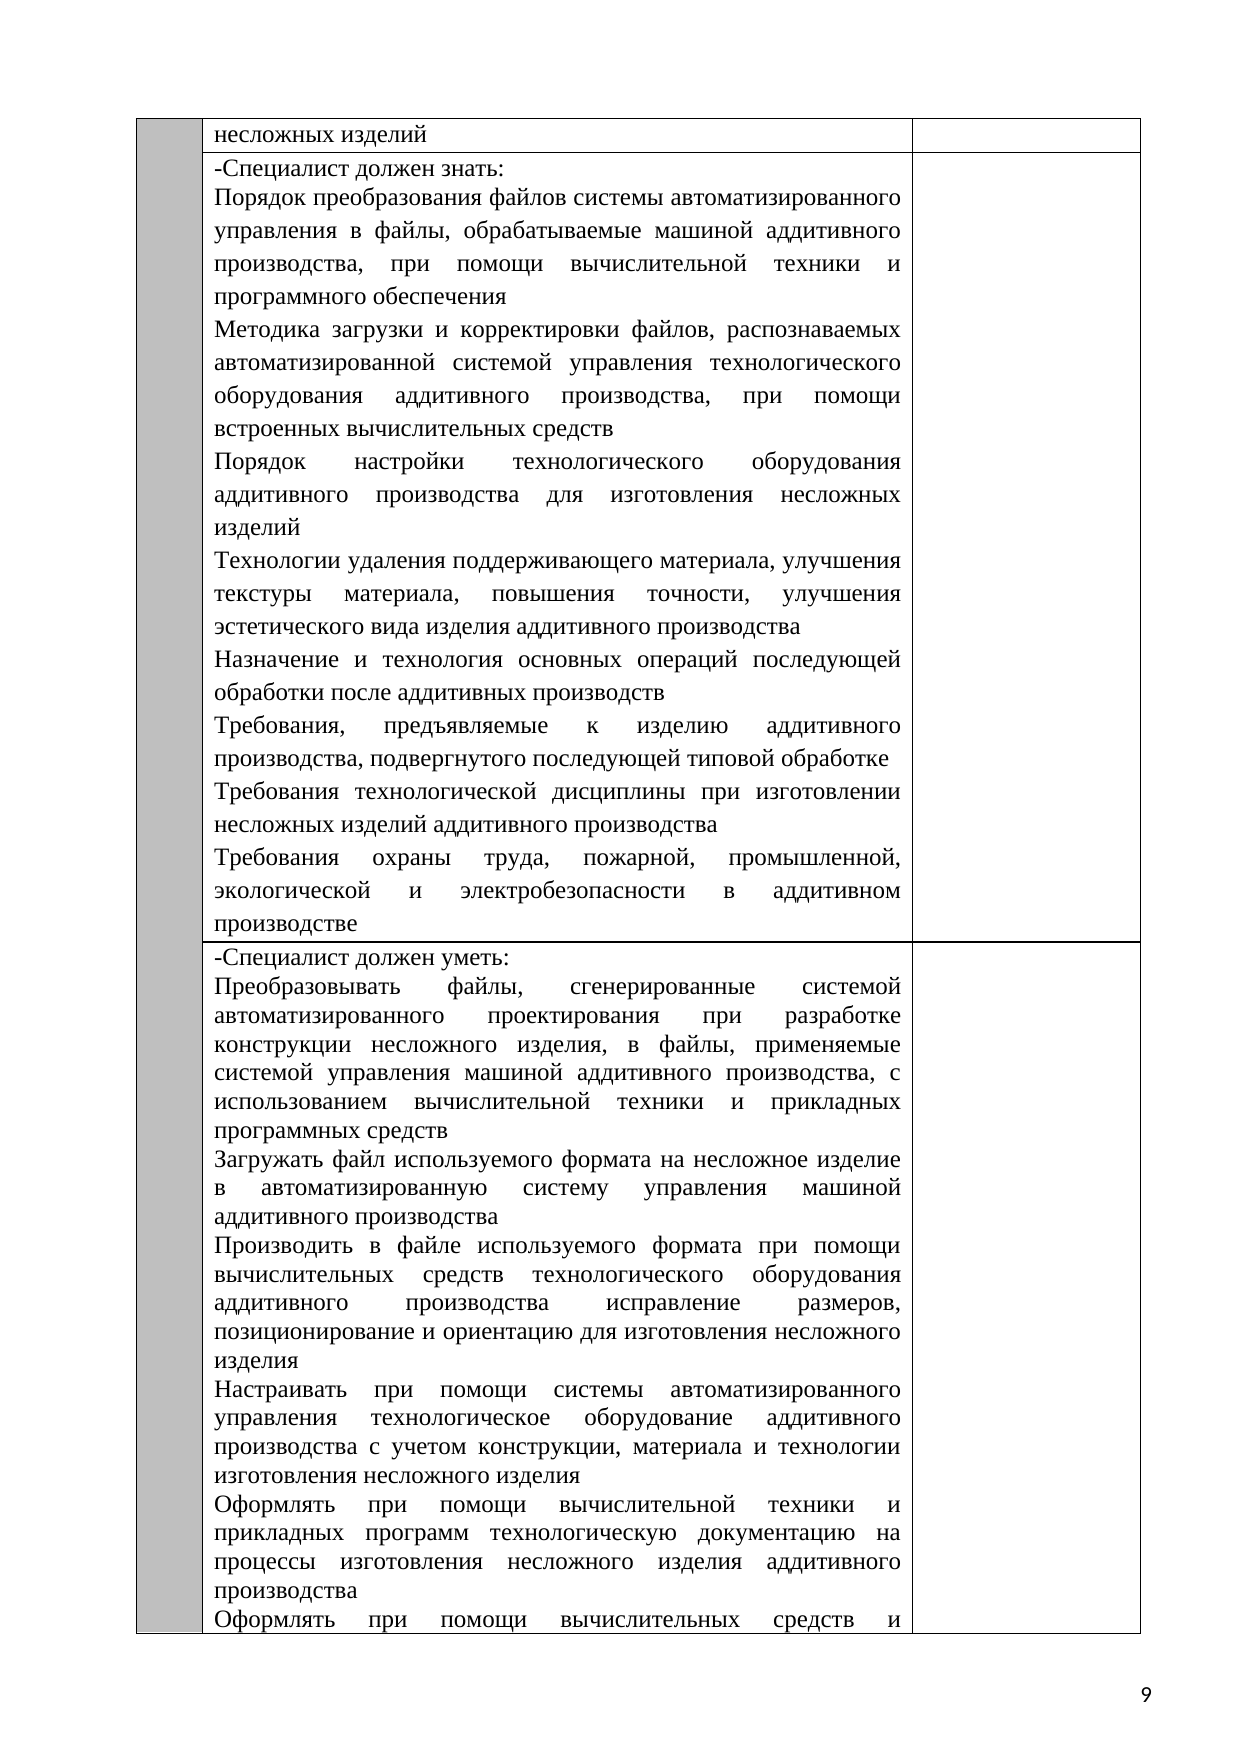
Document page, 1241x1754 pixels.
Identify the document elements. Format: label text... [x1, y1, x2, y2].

table_cell 2 [137, 119, 202, 1632]
table_cell [913, 943, 1140, 1632]
table_cell 10 [913, 119, 1140, 152]
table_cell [203, 943, 912, 1632]
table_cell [203, 119, 912, 152]
table_cell [913, 153, 1140, 941]
table_cell -Специалист должен знать: Порядок преобразования файлов системы автоматизированного управления в файлы, обрабатываемые машиной аддитивного производства, при помощи вычислительной техники и программного обеспечения Методика загрузки и корректировки файлов, распознаваемых автоматизированной системой управления технологического оборудования аддитивного производства, при помощи встроенных вычислительных средств Порядок настройки технологического оборудования аддитивного производства для изготовления несложных изделий Технологии удаления поддерживающего материала, улучшения текстуры материала, повышения точности, улучшения эстетического вида изделия аддитивного производства Назначение и технология основных операций последующей обработки после аддитивных производств Требования, предъявляемые к изделию аддитивного производства, подвергнутого последующей типовой обработке Требования технологической дисциплины при изготовлении несложных изделий аддитивного производства Требования охраны труда, пожарной, промышленной, экологической и электробезопасности в аддитивном производстве [203, 153, 912, 941]
